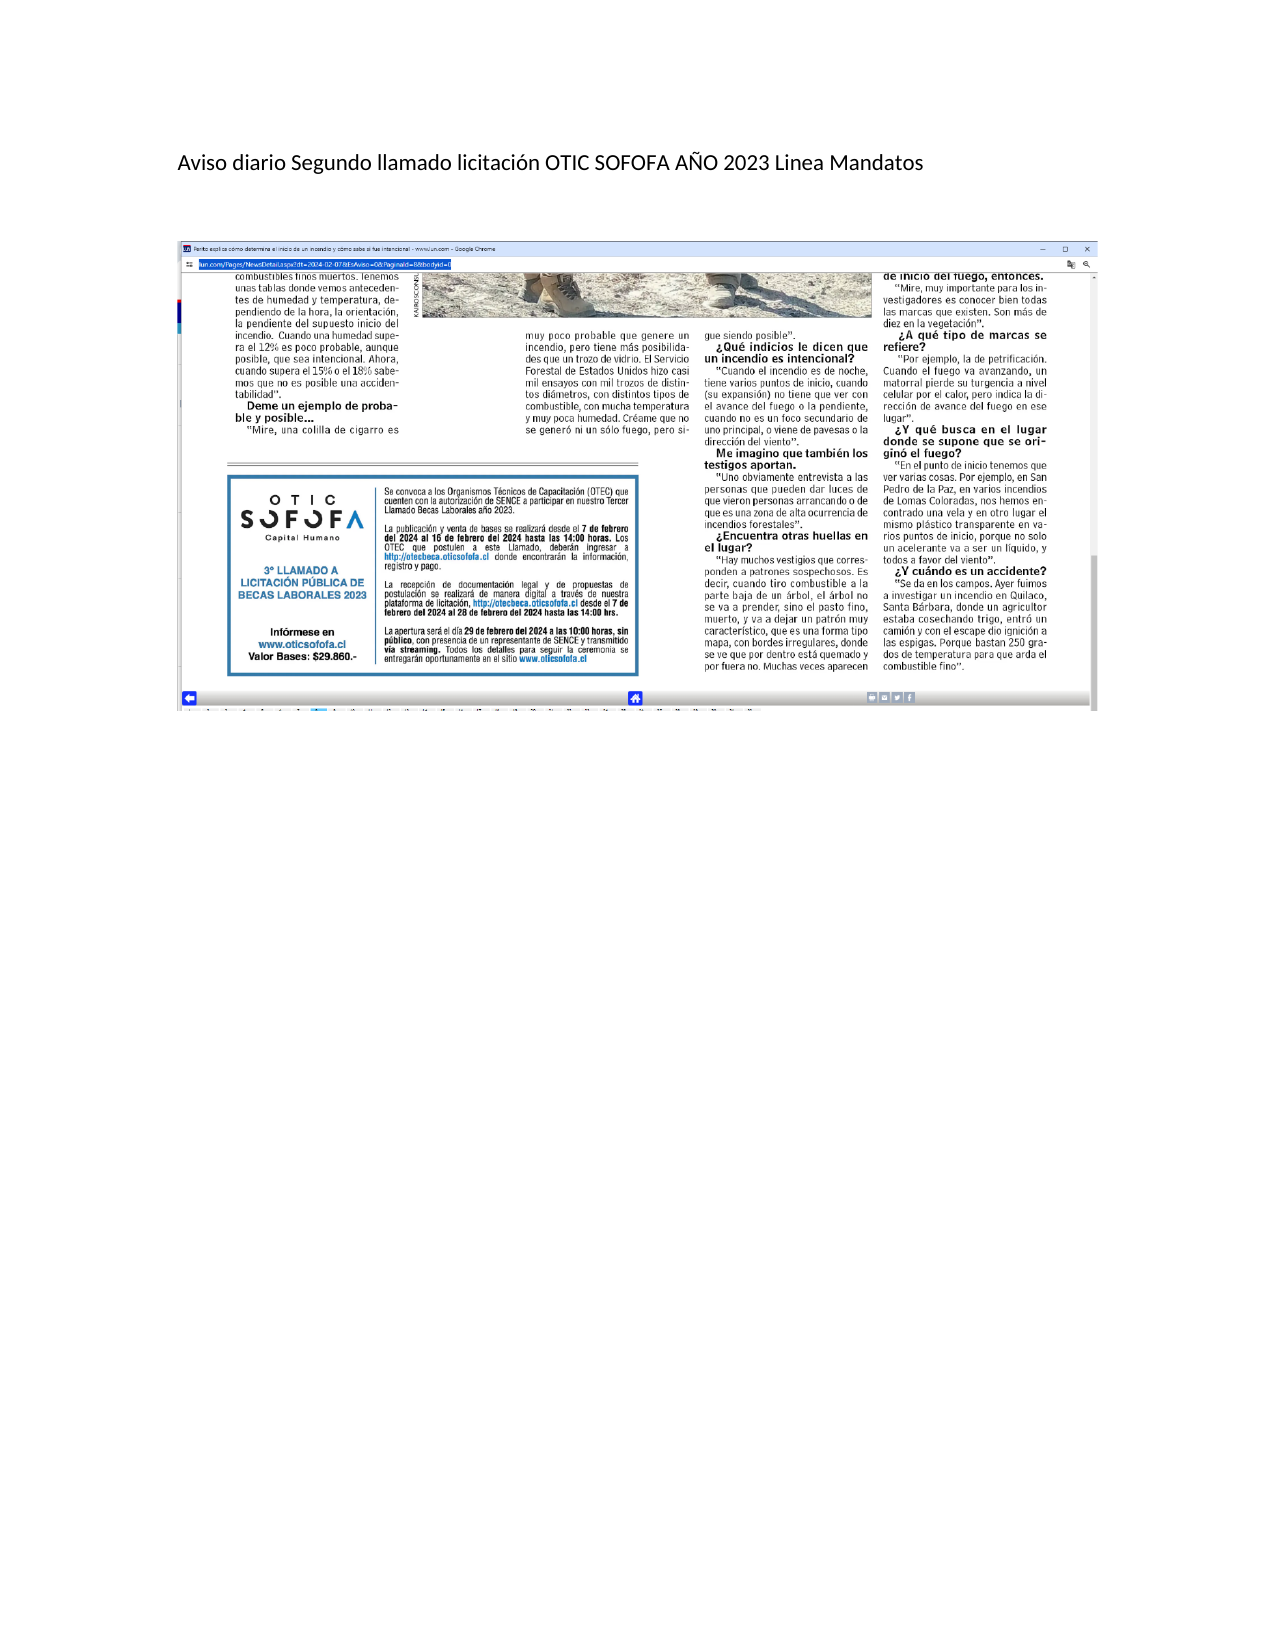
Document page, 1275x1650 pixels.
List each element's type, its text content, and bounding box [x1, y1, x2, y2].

text Aviso diario Segundo llamado licitación OTIC SOFOFA AÑO 2023 Linea Mandatos [177, 148, 1098, 176]
picture [177, 241, 1098, 711]
